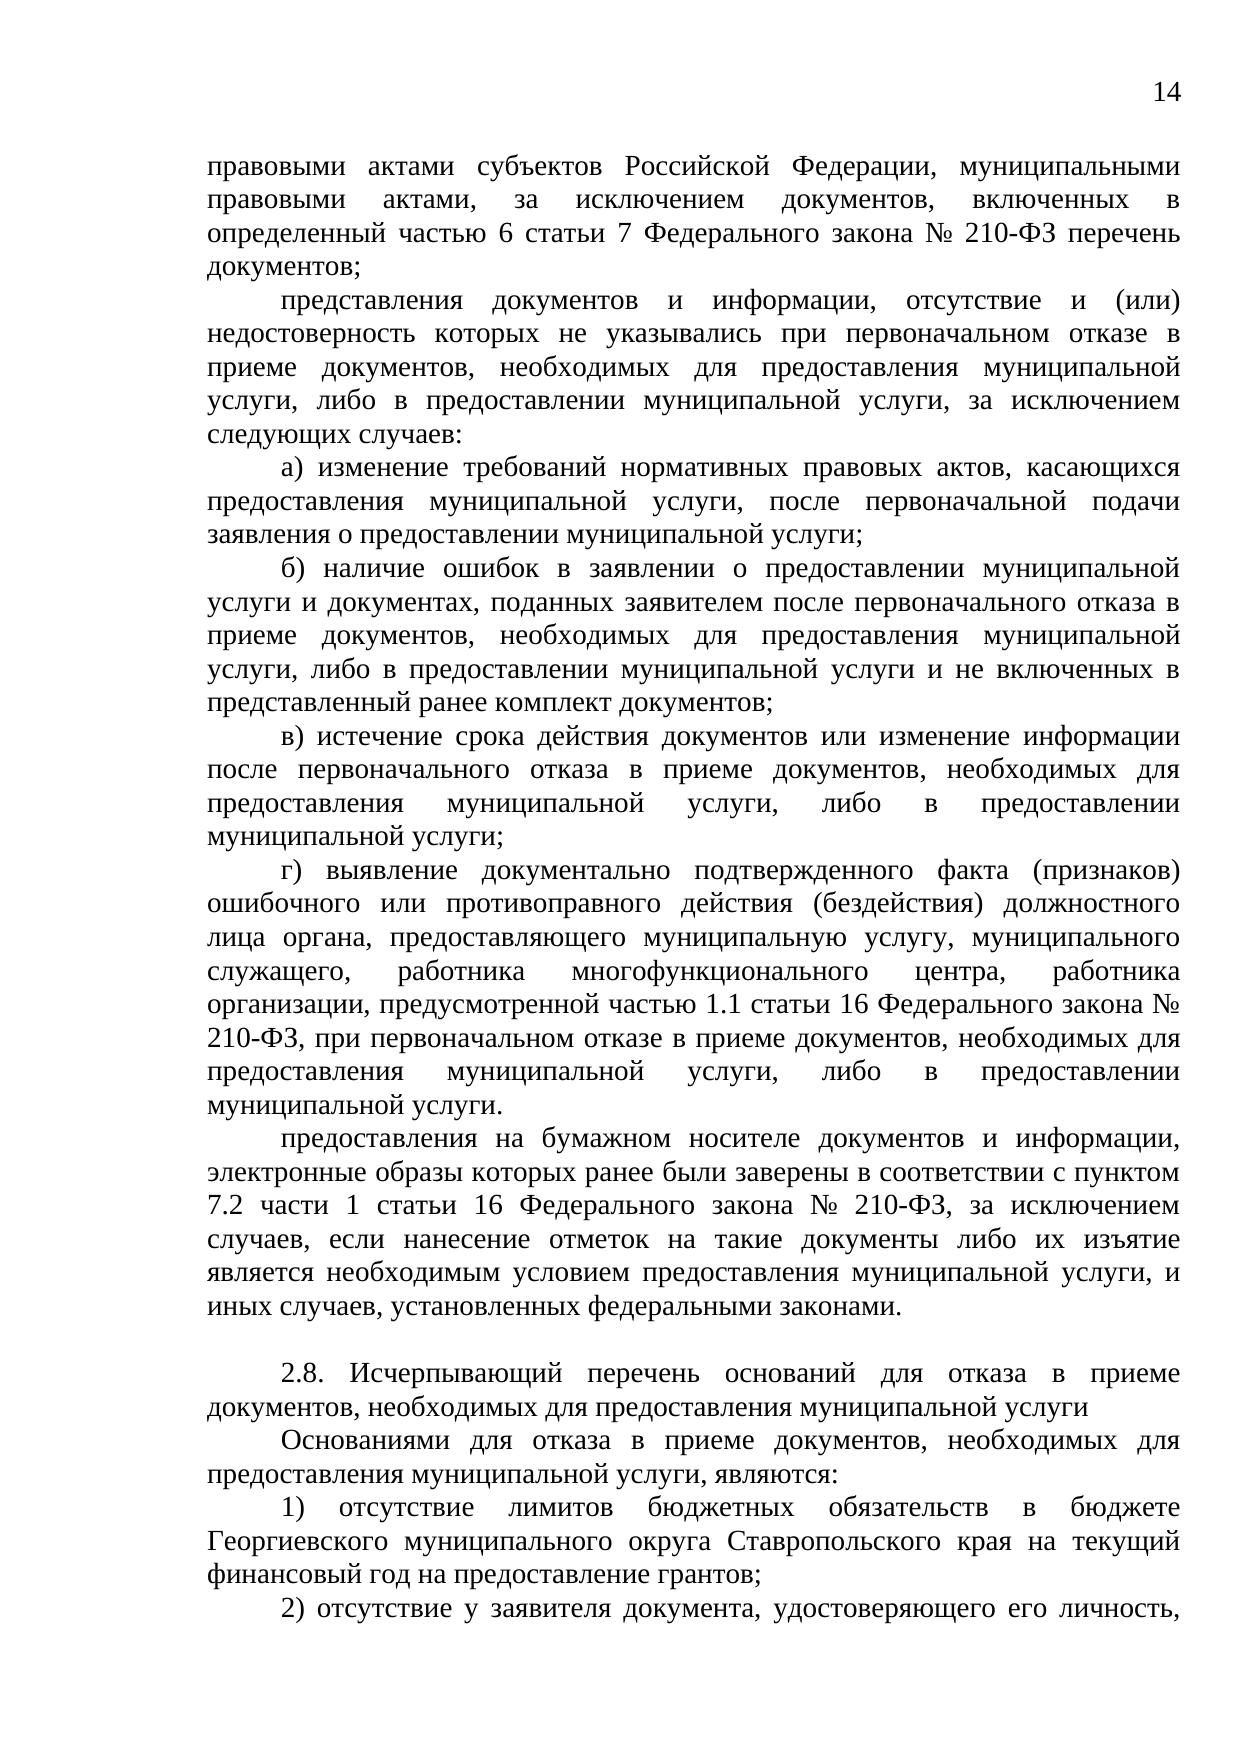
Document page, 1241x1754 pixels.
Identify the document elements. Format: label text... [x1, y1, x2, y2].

text а) изменение требований нормативных правовых актов, касающихся предоставления муниципальной услуги, после первоначальной подачи заявления о предоставлении муниципальной услуги; [207, 449, 1181, 550]
text б) наличие ошибок в заявлении о предоставлении муниципальной услуги и документах, поданных заявителем после первоначального отказа в приеме документов, необходимых для предоставления муниципальной услуги, либо в предоставлении муниципальной услуги и не включенных в представленный ранее комплект документов; [207, 550, 1181, 718]
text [207, 1590, 1181, 1623]
text представления документов и информации, отсутствие и (или) недостоверность которых не указывались при первоначальном отказе в приеме документов, необходимых для предоставления муниципальной услуги, либо в предоставлении муниципальной услуги, за исключением следующих случаев: [207, 282, 1181, 449]
text Основаниями для отказа в приеме документов, необходимых для предоставления муниципальной услуги, являются: [207, 1422, 1181, 1489]
text в) истечение срока действия документов или изменение информации после первоначального отказа в приеме документов, необходимых для предоставления муниципальной услуги, либо в предоставлении муниципальной услуги; [207, 718, 1181, 852]
text предоставления на бумажном носителе документов и информации, электронные образы которых ранее были заверены в соответствии с пунктом 7.2 части 1 статьи 16 Федерального закона № 210-ФЗ, за исключением случаев, если нанесение отметок на такие документы либо их изъятие является необходимым условием предоставления муниципальной услуги, и иных случаев, установленных федеральными законами. [207, 1120, 1181, 1322]
text 1) отсутствие лимитов бюджетных обязательств в бюджете Георгиевского муниципального округа Ставропольского края на текущий финансовый год на предоставление грантов; [207, 1489, 1181, 1590]
text г) выявление документально подтвержденного факта (признаков) ошибочного или противоправного действия (бездействия) должностного лица органа, предоставляющего муниципальную услугу, муниципального служащего, работника многофункционального центра, работника организации, предусмотренной частью 1.1 статьи 16 Федерального закона № 210-ФЗ, при первоначальном отказе в приеме документов, необходимых для предоставления муниципальной услуги, либо в предоставлении муниципальной услуги. [207, 852, 1181, 1120]
text 2.8. Исчерпывающий перечень оснований для отказа в приеме документов, необходимых для предоставления муниципальной услуги [207, 1355, 1181, 1422]
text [207, 148, 1181, 282]
